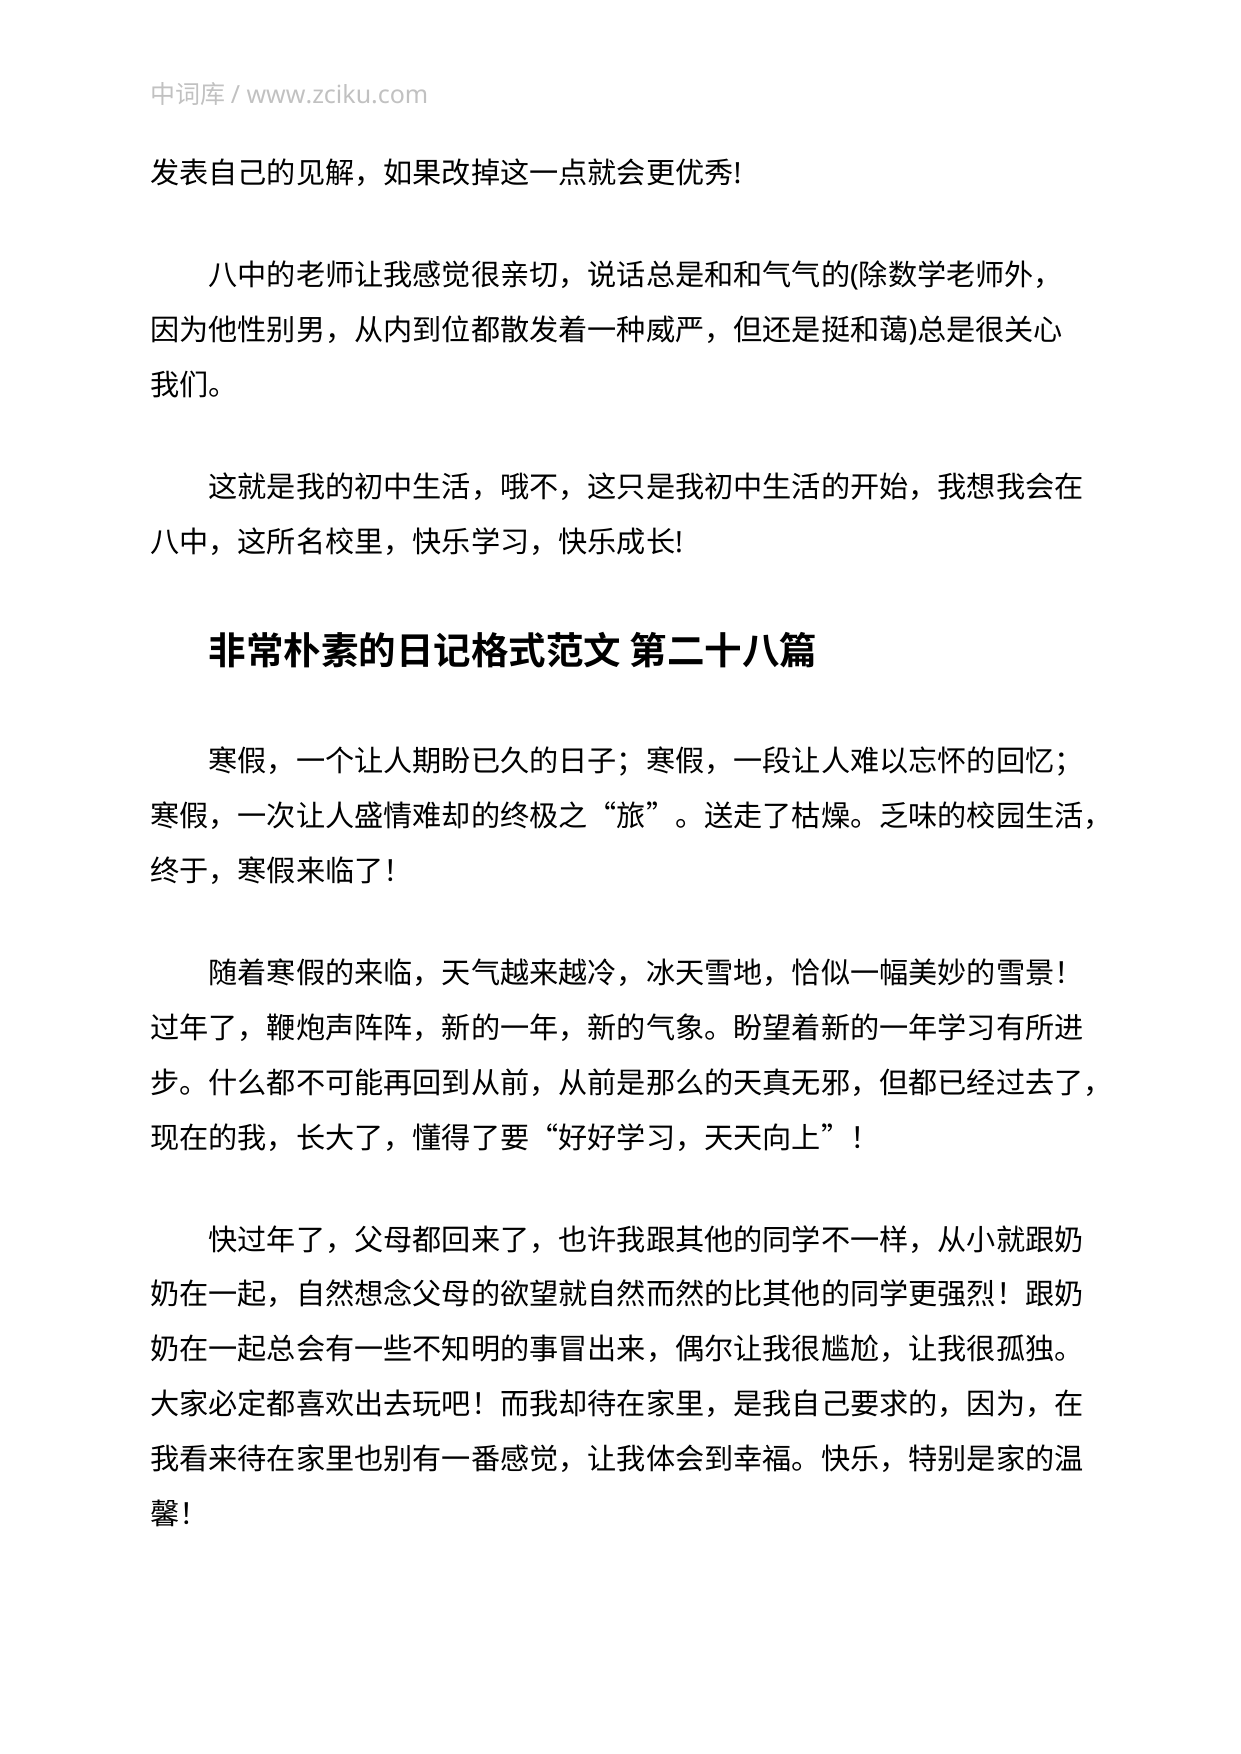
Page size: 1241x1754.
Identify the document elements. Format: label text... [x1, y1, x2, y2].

text 快过年了，父母都回来了，也许我跟其他的同学不一样，从小就跟奶奶在一起，自然想念父母的欲望就自然而然的比其他的同学更强烈！跟奶奶在一起总会有一些不知明的事冒出来，偶尔让我很尴尬，让我很孤独。大家必定都喜欢出去玩吧！而我却待在家里，是我自己要求的，因为，在我看来待在家里也别有一番感觉，让我体会到幸福。快乐，特别是家的温馨！ [150, 1216, 1090, 1533]
text 这就是我的初中生活，哦不，这只是我初中生活的开始，我想我会在八中，这所名校里，快乐学习，快乐成长! [150, 464, 1090, 561]
text 八中的老师让我感觉很亲切，说话总是和和气气的(除数学老师外，因为他性别男，从内到位都散发着一种威严，但还是挺和蔼)总是很关心我们。 [150, 252, 1090, 404]
text 非常朴素的日记格式范文 第二十八篇 [150, 621, 1090, 675]
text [150, 150, 1090, 192]
text 寒假，一个让人期盼已久的日子；寒假，一段让人难以忘怀的回忆；寒假，一次让人盛情难却的终极之“旅”。送走了枯燥。乏味的校园生活，终于，寒假来临了！ [150, 738, 1090, 890]
text 随着寒假的来临，天气越来越冷，冰天雪地，恰似一幅美妙的雪景！过年了，鞭炮声阵阵，新的一年，新的气象。盼望着新的一年学习有所进步。什么都不可能再回到从前，从前是那么的天真无邪，但都已经过去了，现在的我，长大了，懂得了要“好好学习，天天向上”！ [150, 949, 1090, 1157]
